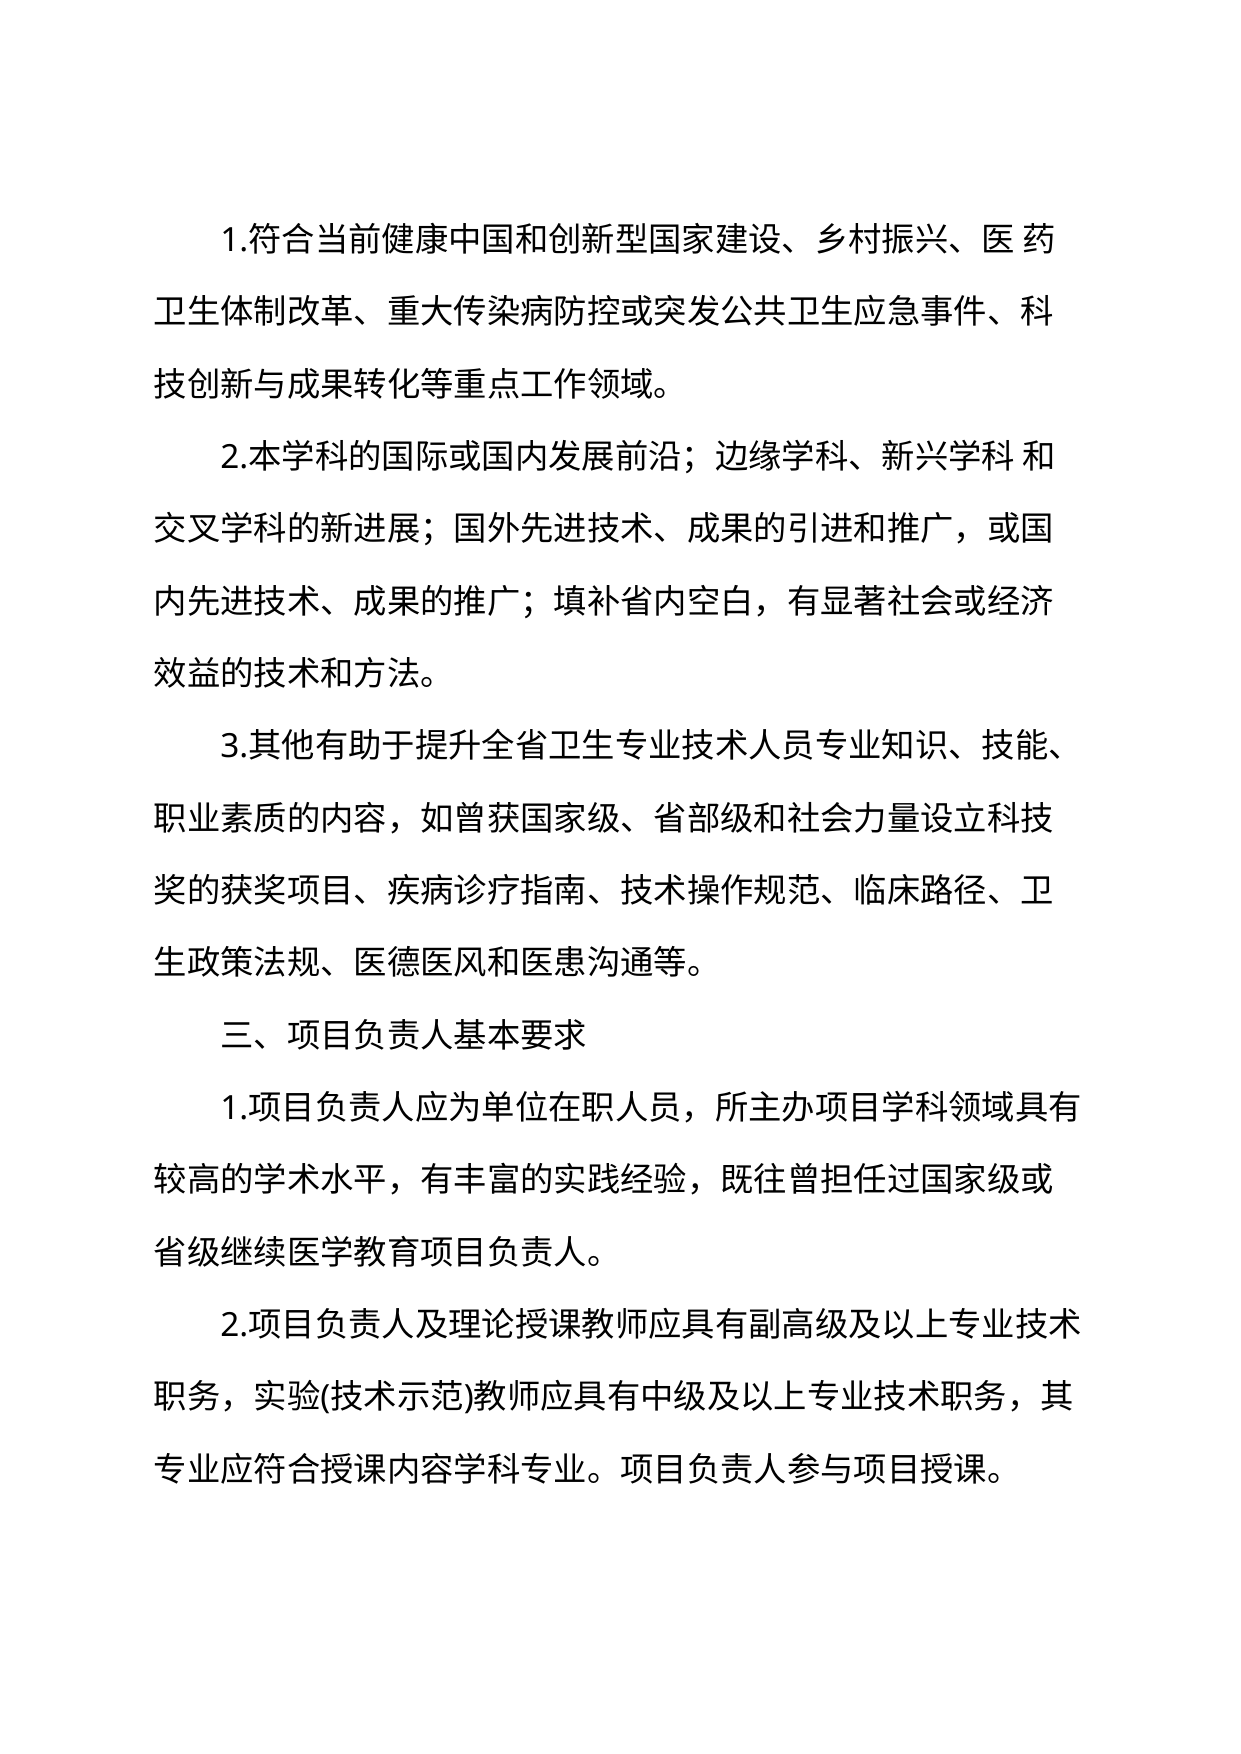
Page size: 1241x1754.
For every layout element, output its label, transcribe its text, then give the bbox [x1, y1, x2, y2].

text 1.项目负责人应为单位在职人员，所主办项目学科领域具有较高的学术水平，有丰富的实践经验，既往曾担任过国家级或省级继续医学教育项目负责人。 [153, 1081, 1087, 1274]
text 3.其他有助于提升全省卫生专业技术人员专业知识、技能、职业素质的内容，如曾获国家级、省部级和社会力量设立科技奖的获奖项目、疾病诊疗指南、技术操作规范、临床路径、卫生政策法规、医德医风和医患沟通等。 [153, 719, 1087, 984]
text 2.本学科的国际或国内发展前沿；边缘学科、新兴学科 和交叉学科的新进展；国外先进技术、成果的引进和推广，或国内先进技术、成果的推广；填补省内空白，有显著社会或经济效益的技术和方法。 [153, 430, 1087, 695]
text 三、项目负责人基本要求 [153, 1008, 1087, 1057]
text 2.项目负责人及理论授课教师应具有副高级及以上专业技术职务，实验(技术示范)教师应具有中级及以上专业技术职务，其专业应符合授课内容学科专业。项目负责人参与项目授课。 [153, 1298, 1087, 1491]
text 1.符合当前健康中国和创新型国家建设、乡村振兴、医 药卫生体制改革、重大传染病防控或突发公共卫生应急事件、科技创新与成果转化等重点工作领域。 [153, 213, 1087, 406]
